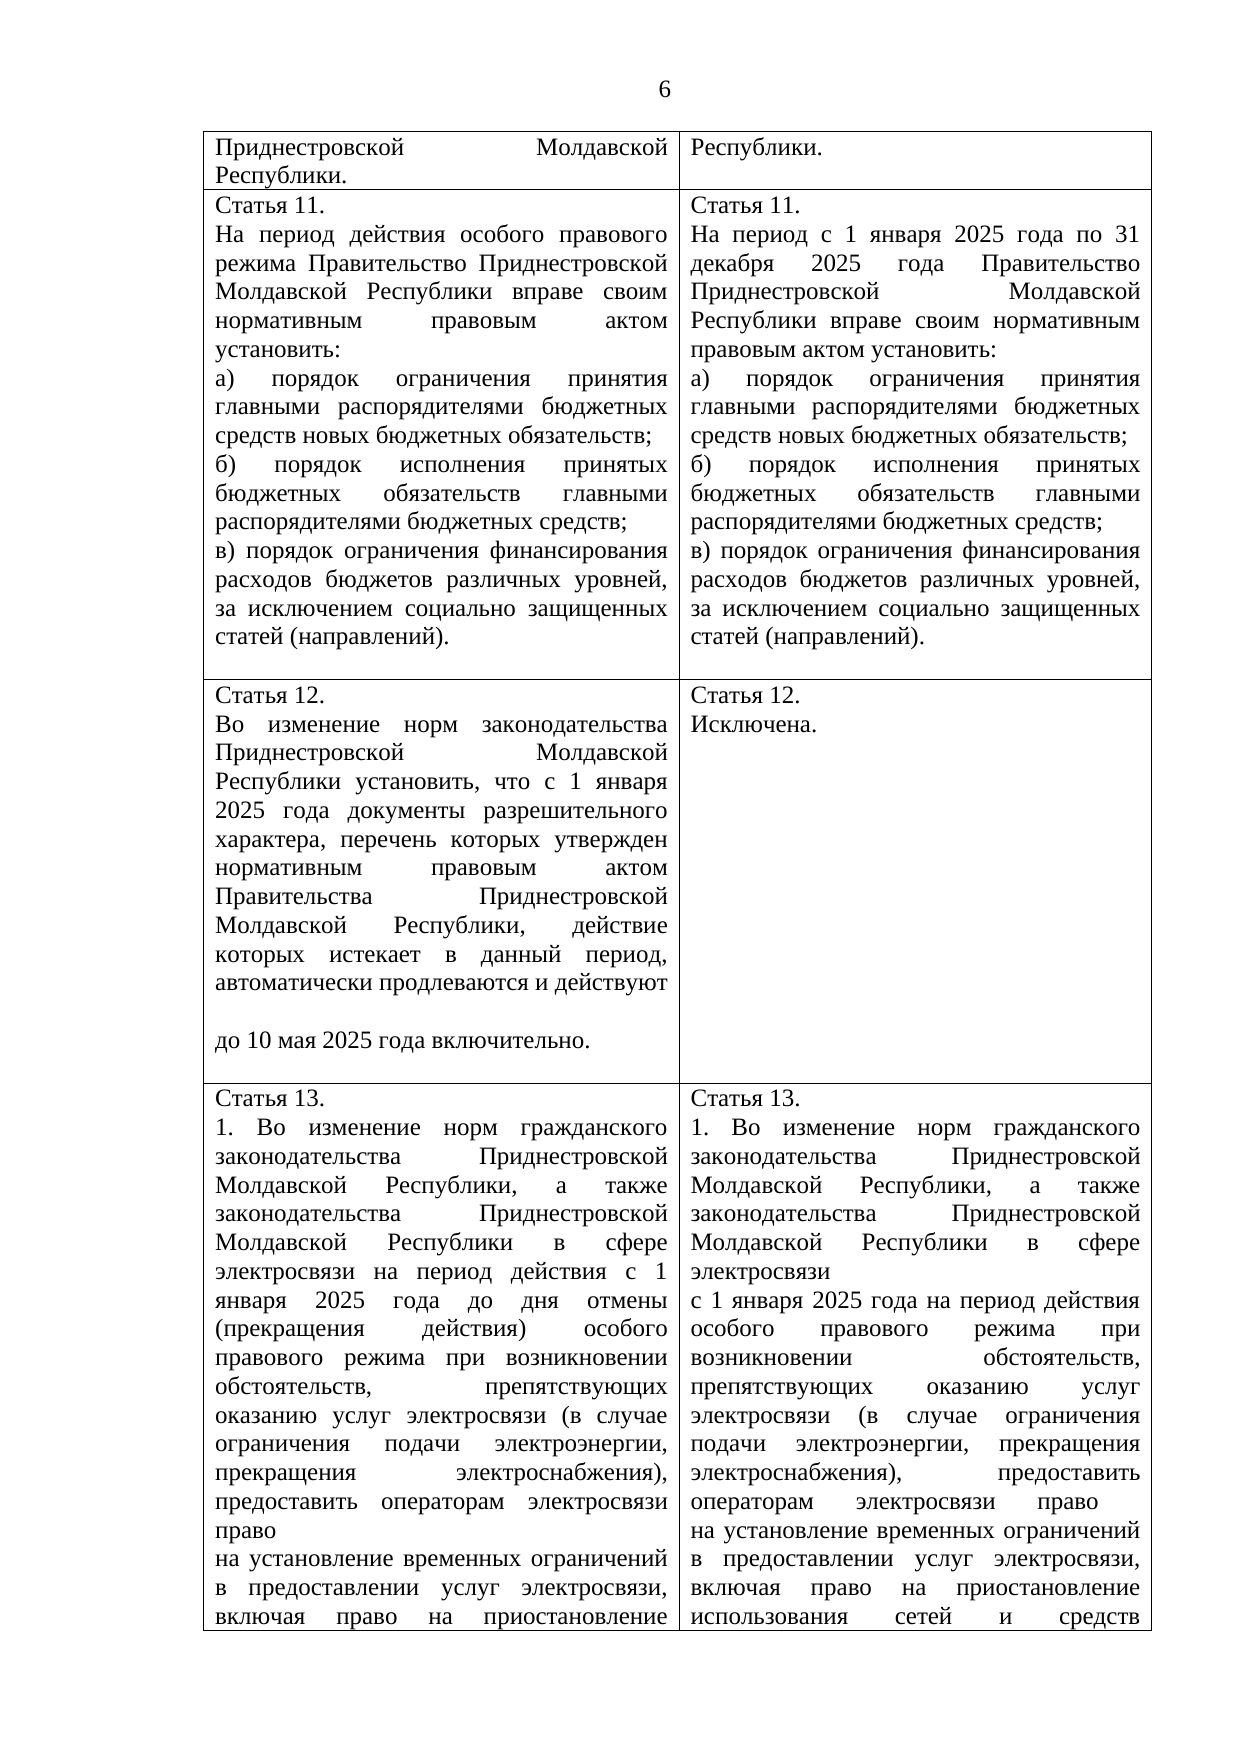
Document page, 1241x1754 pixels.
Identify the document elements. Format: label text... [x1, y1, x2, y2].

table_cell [204, 132, 679, 189]
table_cell Статья 11. На период с 1 января 2025 года по 31 декабря 2025 года Правительство Приднестровской Молдавской Республики вправе своим нормативным правовым актом установить: а) порядок ограничения принятия главными распорядителями бюджетных средств новых бюджетных обязательств; б) порядок исполнения принятых бюджетных обязательств главными распорядителями бюджетных средств; в) порядок ограничения финансирования расходов бюджетов различных уровней, за исключением социально защищенных статей (направлений). [680, 190, 1151, 679]
table_cell Статья 11. На период действия особого правового режима Правительство Приднестровской Молдавской Республики вправе своим нормативным правовым актом установить: а) порядок ограничения принятия главными распорядителями бюджетных средств новых бюджетных обязательств; б) порядок исполнения принятых бюджетных обязательств главными распорядителями бюджетных средств; в) порядок ограничения финансирования расходов бюджетов различных уровней, за исключением социально защищенных статей (направлений). [204, 190, 679, 679]
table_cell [680, 132, 1151, 189]
table_cell Статья 12. Во изменение норм законодательства Приднестровской Молдавской Республики установить, что с 1 января 2025 года документы разрешительного характера, перечень которых утвержден нормативным правовым актом Правительства Приднестровской Молдавской Республики, действие которых истекает в данный период, автоматически продлеваются и действуют до 10 мая 2025 года включительно. [204, 680, 679, 1082]
table_cell Статья 12. Исключена. [680, 680, 1151, 1082]
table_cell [680, 1084, 1151, 1630]
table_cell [204, 1084, 679, 1630]
